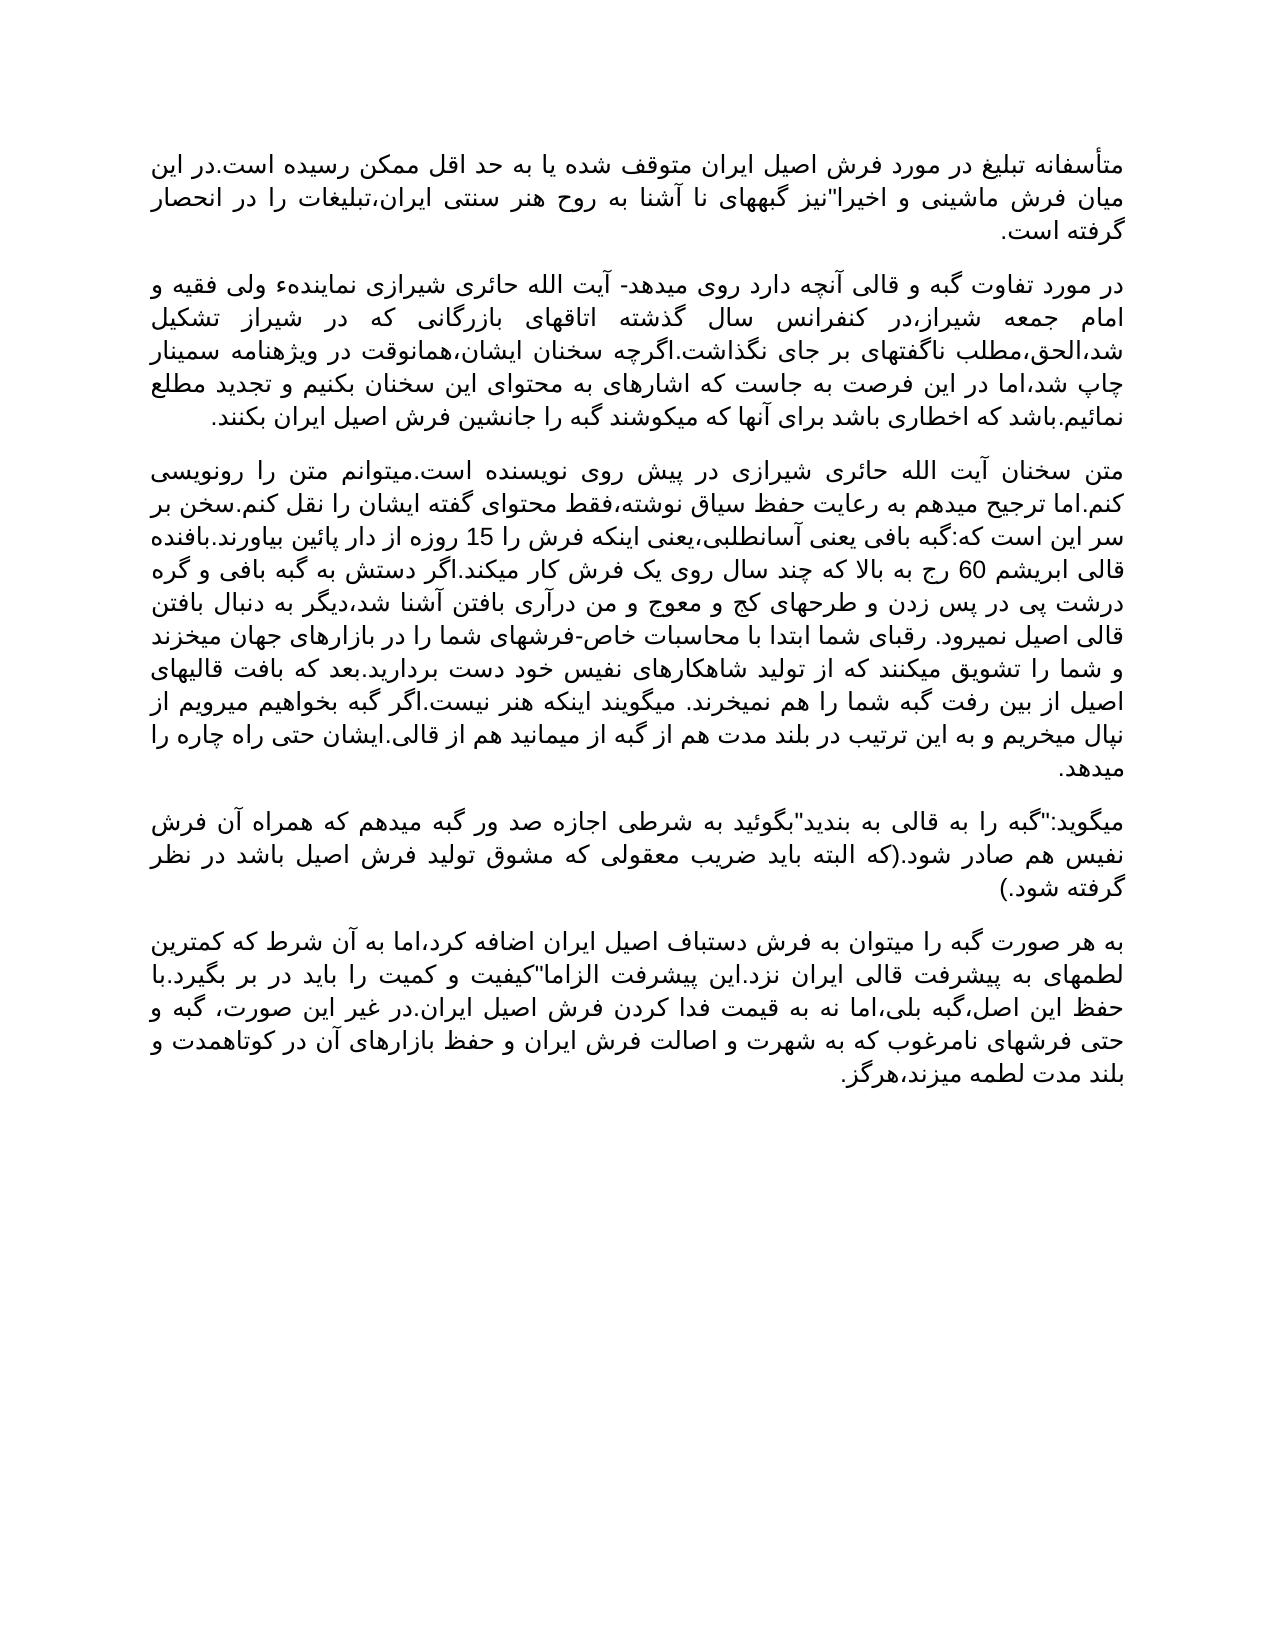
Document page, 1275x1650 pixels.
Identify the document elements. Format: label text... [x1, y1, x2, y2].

text می‏گوید:"گبه را به قالی به بندید"بگوئید به شرطی اجازه‏ صد ور گبه می‏دهم که همراه آن فرش نفیس هم صادر شود.(که البته باید ضریب معقولی که مشوق تولید فرش‏ اصیل باشد در نظر گرفته شود.) [150, 807, 1125, 902]
text متن سخنان آیت الله حائری شیرازی در پیش روی‏ نویسنده است.می‏توانم متن را رونویسی کنم.اما ترجیح‏ می‏دهم به رعایت حفظ سیاق نوشته،فقط محتوای گفته‏ ایشان را نقل کنم.سخن بر سر این است که:گبه بافی‏ یعنی آسان‏طلبی،یعنی اینکه فرش را 15 روزه از دار پائین‏ بیاورند.بافنده قالی ابریشم 60 رج به بالا که چند سال‏ روی یک فرش کار می‏کند.اگر دستش به گبه بافی و گره‏ درشت پی در پس زدن و طرحهای کج و معوج و من درآری‏ بافتن آشنا شد،دیگر به دنبال بافتن قالی اصیل نمی‏رود. رقبای شما ابتدا با محاسبات خاص-فرشهای شما را در بازارهای جهان می‏خزند و شما را تشویق می‏کنند که از تولید شاهکارهای نفیس خود دست بردارید.بعد که بافت‏ قالی‏های اصیل از بین رفت گبه شما را هم نمی‏خرند. می‏گویند اینکه هنر نیست.اگر گبه بخواهیم می‏رویم از نپال می‏خریم و به این ترتیب در بلند مدت هم از گبه از می‏مانید هم از قالی.ایشان حتی راه چاره را می‏دهد. [150, 456, 1125, 782]
text متأسفانه تبلیغ در مورد فرش اصیل ایران متوقف شده یا به حد اقل ممکن رسیده است.در این میان فرش ماشینی و اخیرا"نیز گبه‏های نا آشنا به روح هنر سنتی ایران،تبلیغات‏ را در انحصار گرفته است. [150, 150, 1125, 245]
text در مورد تفاوت گبه و قالی آنچه دارد روی می‏دهد- آیت الله حائری شیرازی نمایندهء ولی فقیه و امام جمعه‏ شیراز،در کنفرانس سال گذشته اتاقهای بازرگانی که در شیراز تشکیل شد،الحق،مطلب ناگفته‏ای بر جای‏ نگذاشت.اگرچه سخنان ایشان،همانوقت در ویژه‏نامه‏ سمینار چاپ شد،اما در این فرصت به جاست که اشاره‏ای‏ به محتوای این سخنان بکنیم و تجدید مطلع نمائیم.باشد که اخطاری باشد برای آنها که می‏کوشند گبه را جانشین‏ فرش اصیل ایران بکنند. [150, 270, 1125, 431]
text به هر صورت گبه را می‏توان به فرش دستباف اصیل‏ ایران اضافه کرد،اما به آن شرط که کمترین لطمه‏ای به‏ پیشرفت قالی ایران نزد.این پیشرفت الزاما"کیفیت و کمیت را باید در بر بگیرد.با حفظ این اصل،گبه بلی،اما نه‏ به قیمت فدا کردن فرش اصیل ایران.در غیر این صورت، گبه و حتی فرشهای نامرغوب که به شهرت و اصالت فرش‏ ایران و حفظ بازارهای آن در کوتاه‏مدت و بلند مدت لطمه‏ می‏زند،هرگز. [150, 927, 1125, 1088]
